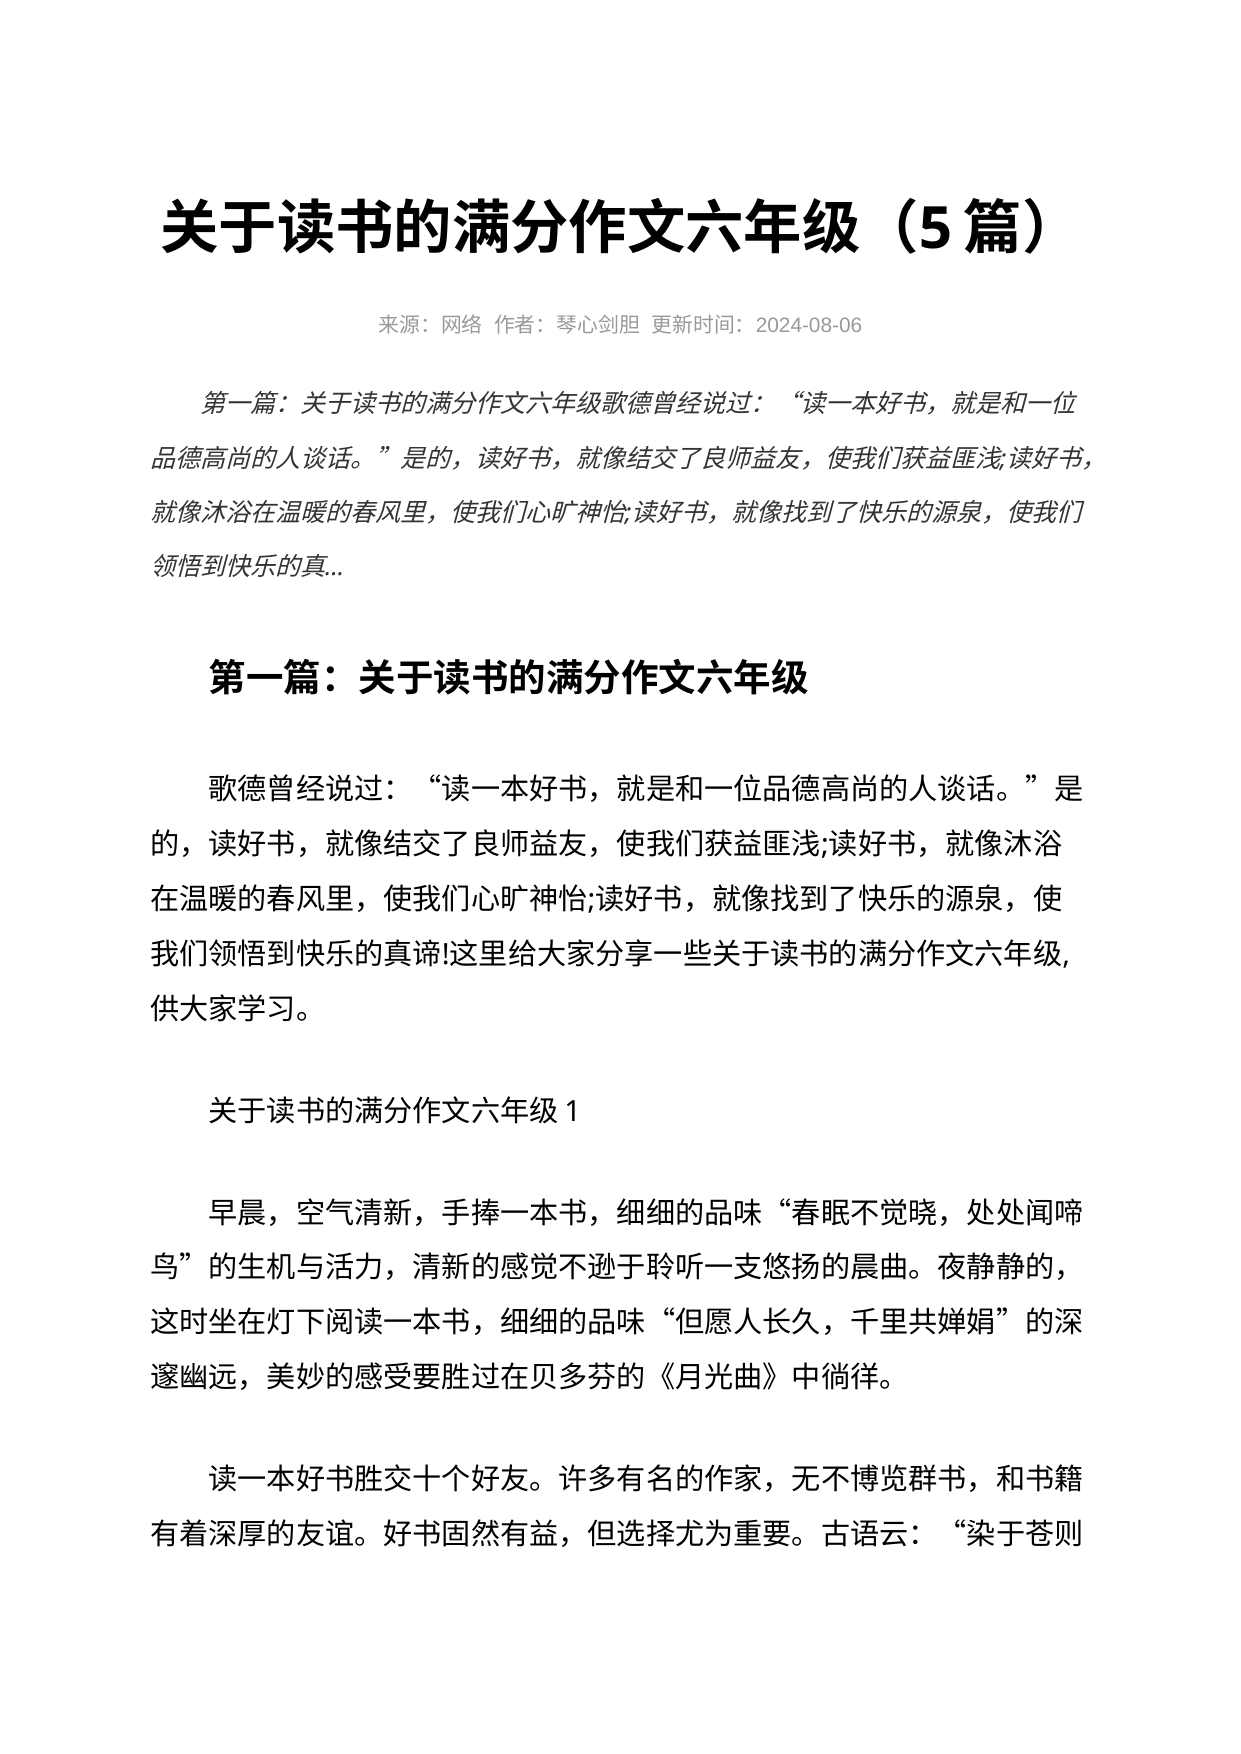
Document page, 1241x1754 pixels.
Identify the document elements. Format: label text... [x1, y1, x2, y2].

text 早晨，空气清新，手捧一本书，细细的品味“春眠不觉晓，处处闻啼鸟”的生机与活力，清新的感觉不逊于聆听一支悠扬的晨曲。夜静静的，这时坐在灯下阅读一本书，细细的品味“但愿人长久，千里共婵娟”的深邃幽远，美妙的感受要胜过在贝多芬的《月光曲》中徜徉。 [150, 1189, 1090, 1396]
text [150, 1456, 1090, 1553]
subtitle 关于读书的满分作文六年级（5篇） [150, 181, 1090, 266]
text 关于读书的满分作文六年级1 [150, 1087, 1090, 1129]
text 来源：网络 作者：琴心剑胆 更新时间：2024-08-06 [150, 313, 1090, 337]
text 第一篇：关于读书的满分作文六年级 [150, 648, 1090, 702]
text 歌德曾经说过：“读一本好书，就是和一位品德高尚的人谈话。”是的，读好书，就像结交了良师益友，使我们获益匪浅;读好书，就像沐浴在温暖的春风里，使我们心旷神怡;读好书，就像找到了快乐的源泉，使我们领悟到快乐的真谛!这里给大家分享一些关于读书的满分作文六年级,供大家学习。 [150, 766, 1090, 1028]
text 第一篇：关于读书的满分作文六年级歌德曾经说过：“读一本好书，就是和一位品德高尚的人谈话。”是的，读好书，就像结交了良师益友，使我们获益匪浅;读好书，就像沐浴在温暖的春风里，使我们心旷神怡;读好书，就像找到了快乐的源泉，使我们领悟到快乐的真... [150, 384, 1090, 583]
